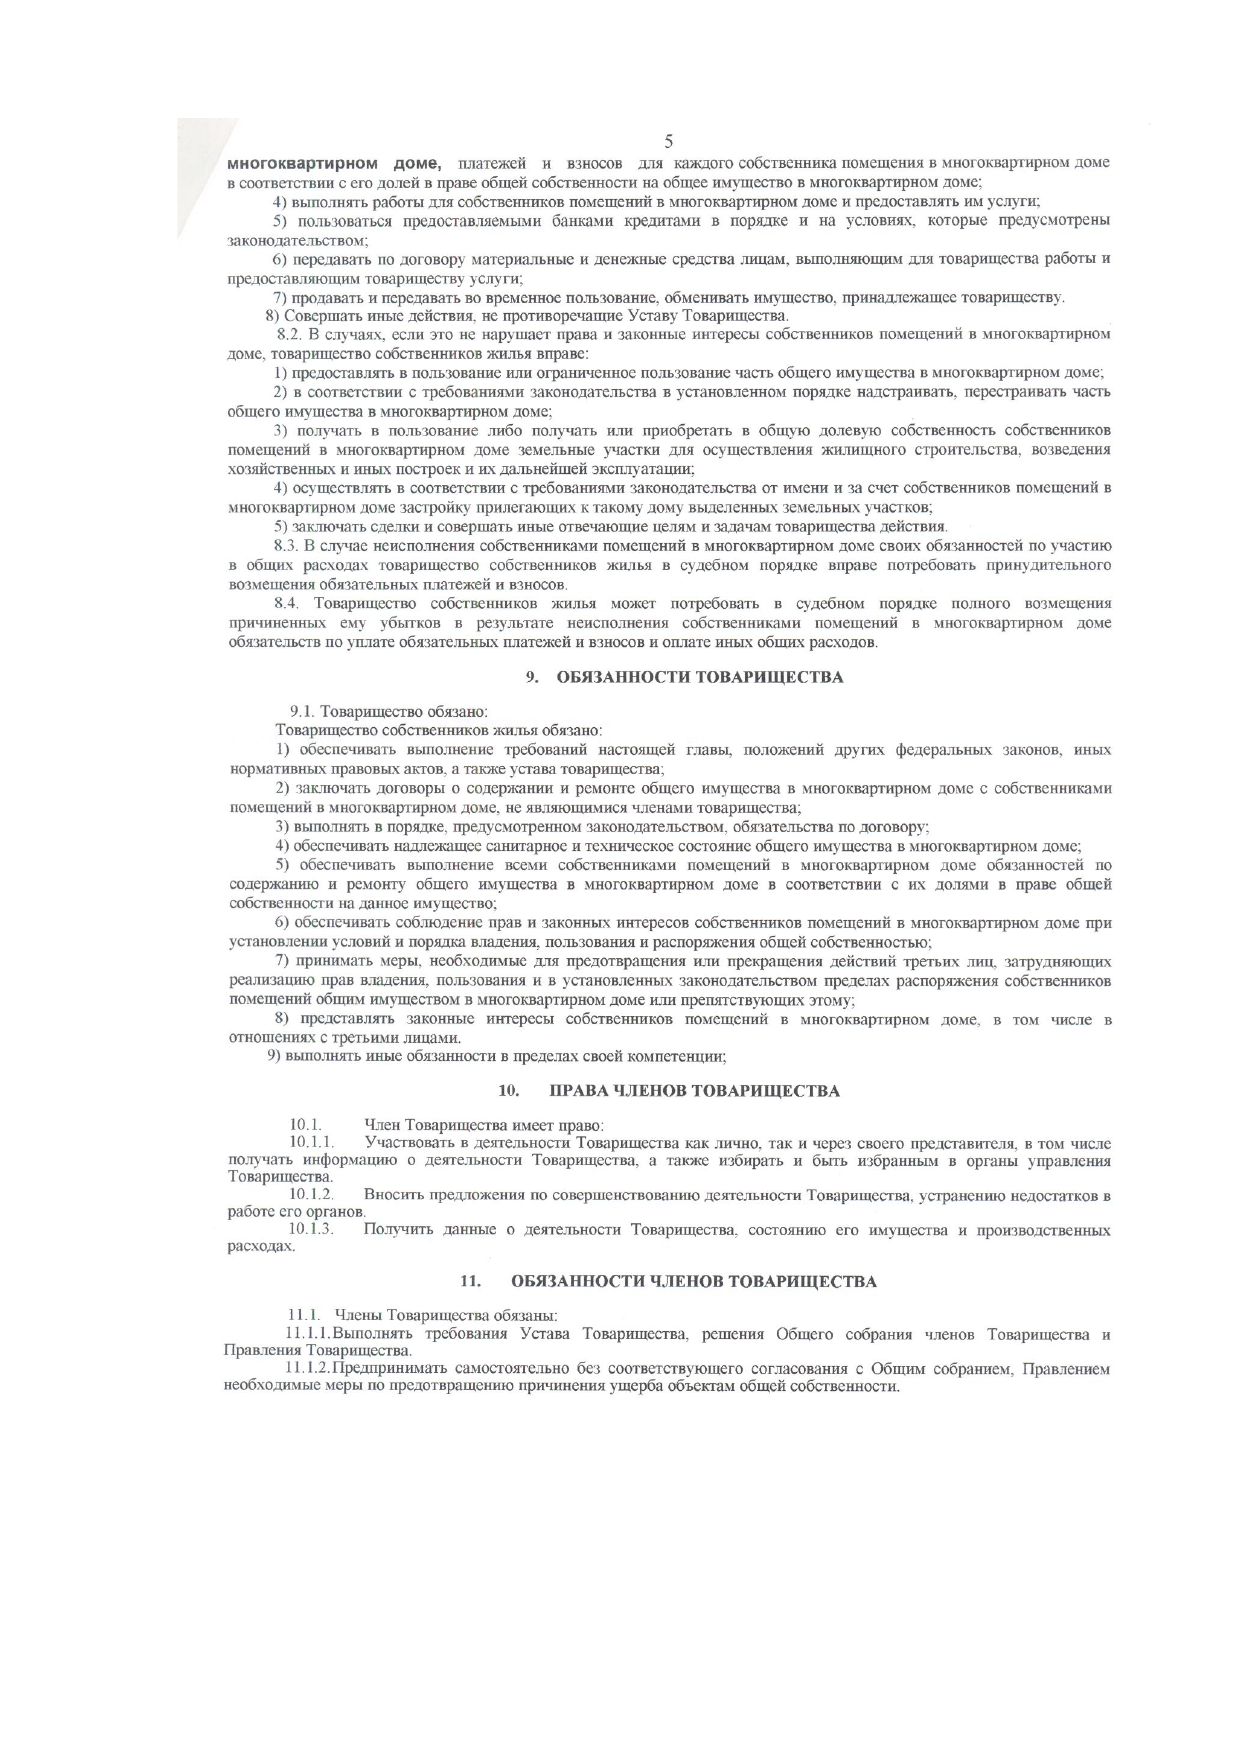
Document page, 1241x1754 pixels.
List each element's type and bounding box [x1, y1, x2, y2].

picture [177, 118, 1152, 1428]
